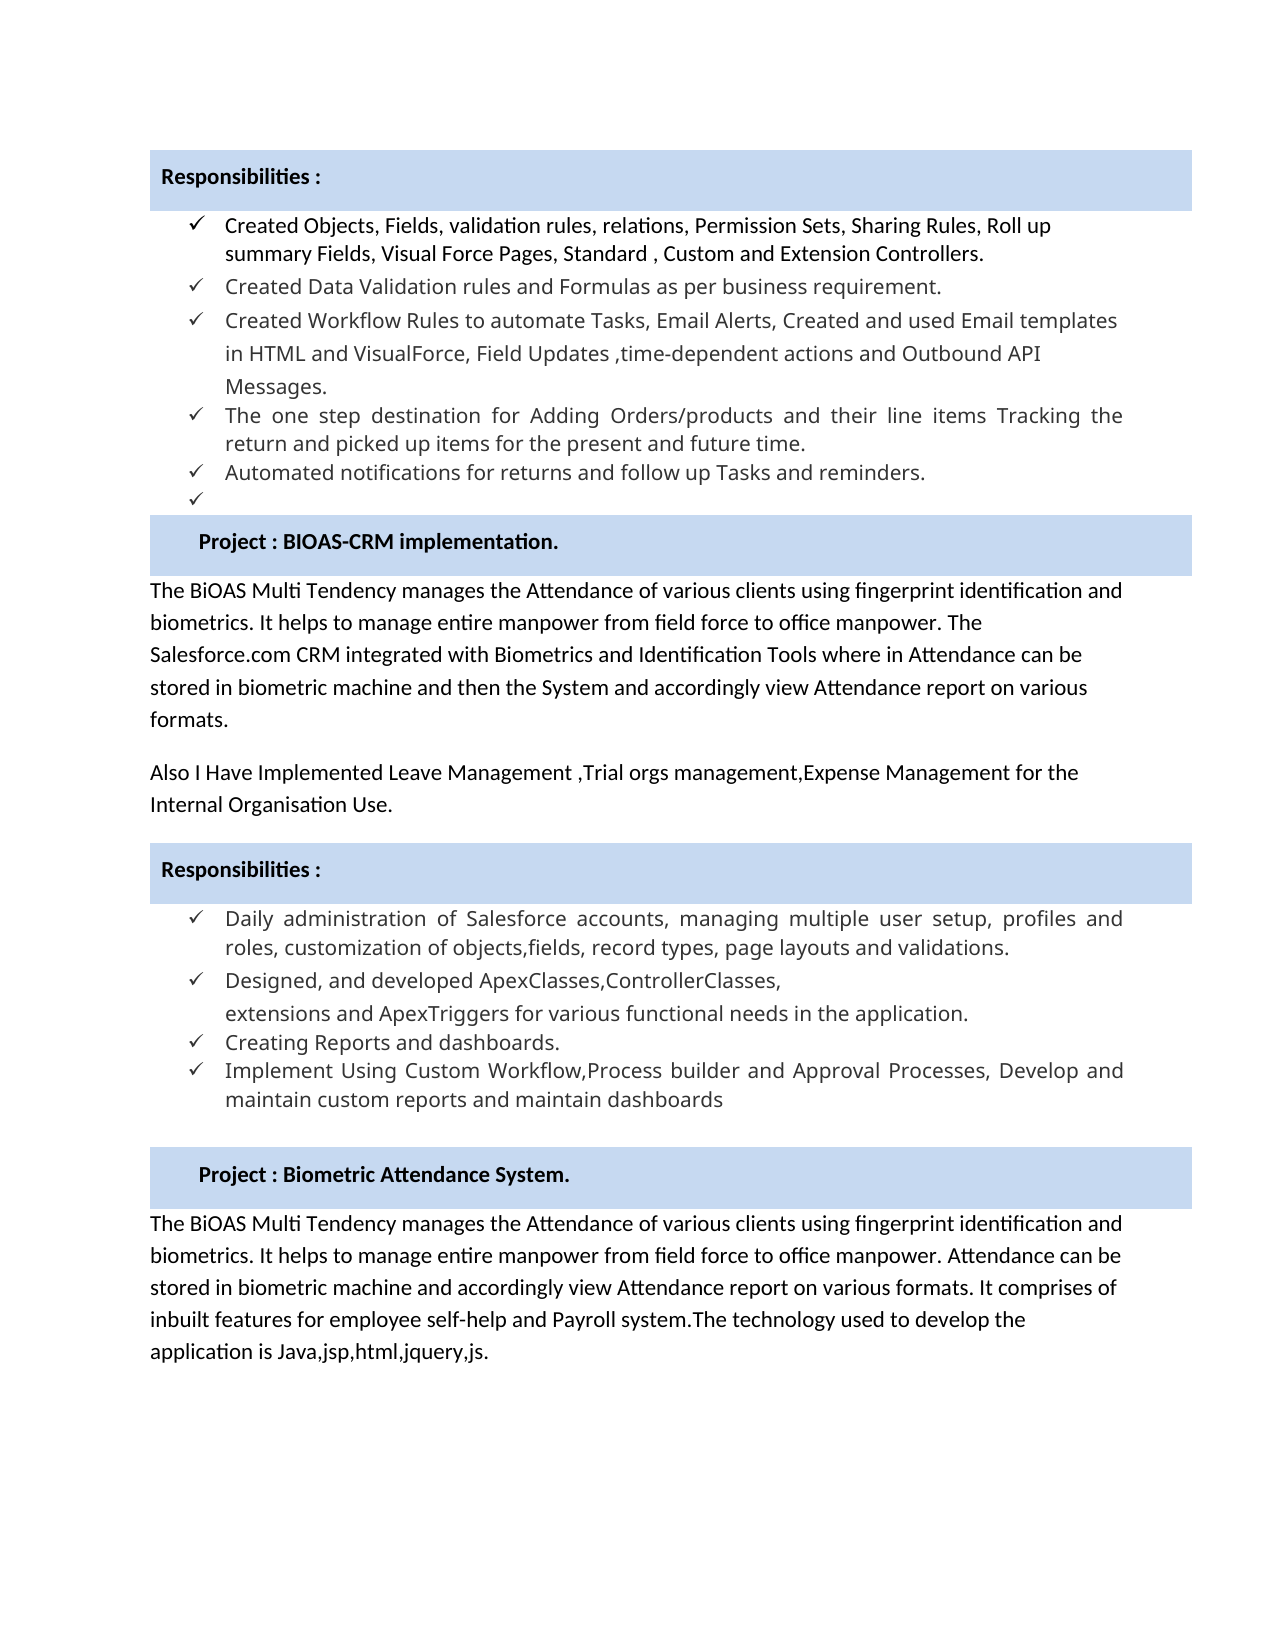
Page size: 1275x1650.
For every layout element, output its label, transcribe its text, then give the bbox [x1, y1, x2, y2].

list Automated notifications for returns and follow up Tasks and reminders. [187, 458, 1125, 486]
list Created Workflow Rules to automate Tasks, Email Alerts, Created and used Email templates in HTML and VisualForce, Field Updates ,time-dependent actions and Outbound API Messages. [187, 301, 1125, 401]
table_header Project : Biometric Attendance System. [150, 1147, 1192, 1209]
list Daily administration of Salesforce accounts, managing multiple user setup, profiles and roles, customization of objects,fields, record types, page layouts and validations. [187, 904, 1125, 961]
list Created Data Validation rules and Formulas as per business requirement. [187, 267, 1125, 301]
table_header Responsibilities : [150, 843, 1192, 904]
list Implement Using Custom Workflow,Process builder and Approval Processes, Develop and maintain custom reports and maintain dashboards [187, 1056, 1125, 1113]
text Also I Have Implemented Leave Management ,Trial orgs management,Expense Management for the Internal Organisation Use. [150, 758, 1125, 818]
table_header Project : BIOAS-CRM implementation. [150, 515, 1192, 576]
list Designed, and developed ApexClasses,ControllerClasses, [187, 961, 1125, 995]
list The one step destination for Adding Orders/products and their line items Tracking the return and picked up items for the present and future time. [187, 401, 1125, 458]
text The BiOAS Multi Tendency manages the Attendance of various clients using fingerprint identification and biometrics. It helps to manage entire manpower from field force to office manpower. The Salesforce.com CRM integrated with Biometrics and Identification Tools where in Attendance can be stored in biometric machine and then the System and accordingly view Attendance report on various formats. [150, 576, 1125, 733]
list Created Objects, Fields, validation rules, relations, Permission Sets, Sharing Rules, Roll up summary Fields, Visual Force Pages, Standard , Custom and Extension Controllers. [187, 211, 1125, 267]
table_header Responsibilities : [150, 150, 1192, 211]
text extensions and ApexTriggers for various functional needs in the application. [225, 995, 1125, 1028]
list Creating Reports and dashboards. [187, 1028, 1125, 1056]
text The BiOAS Multi Tendency manages the Attendance of various clients using fingerprint identification and biometrics. It helps to manage entire manpower from field force to office manpower. Attendance can be stored in biometric machine and accordingly view Attendance report on various formats. It comprises of inbuilt features for employee self-help and Payroll system.The technology used to develop the application is Java,jsp,html,jquery,js. [150, 1209, 1125, 1366]
